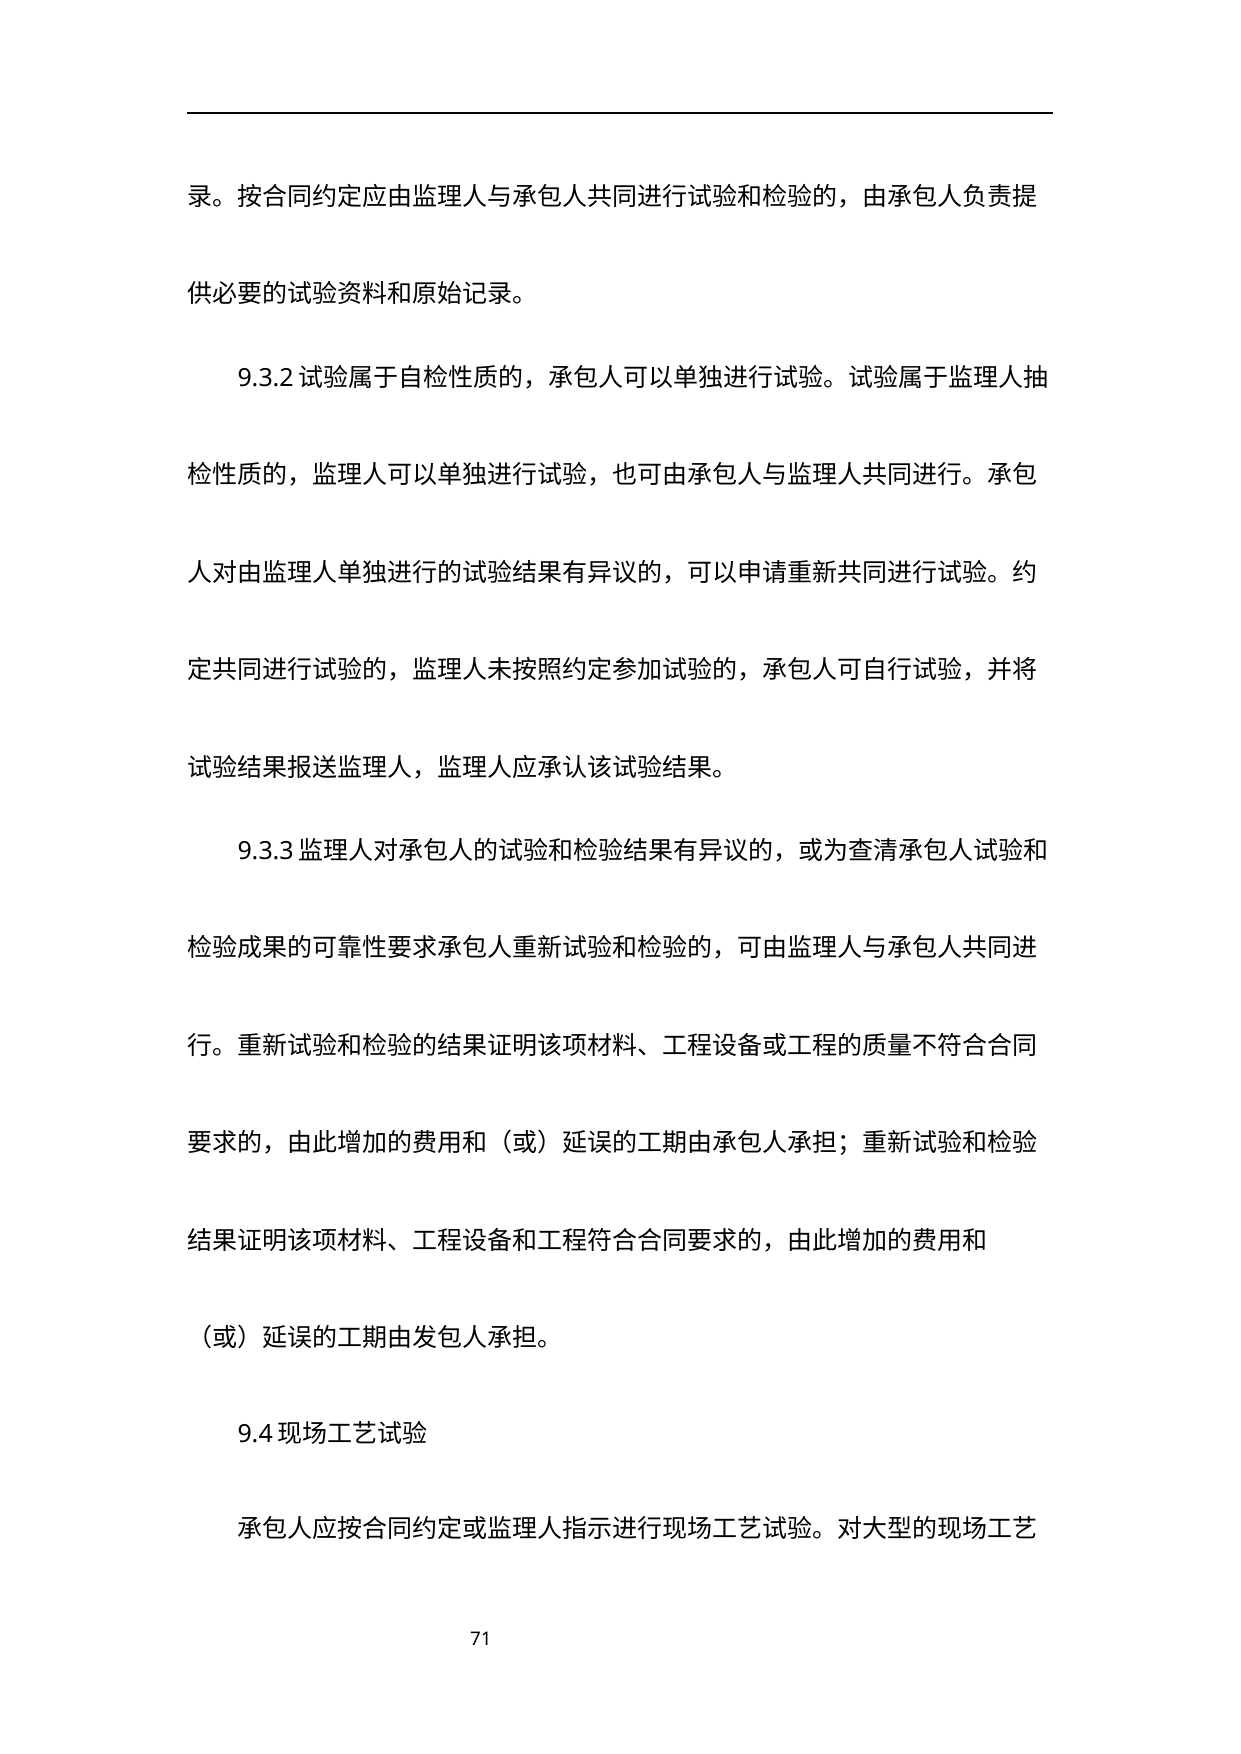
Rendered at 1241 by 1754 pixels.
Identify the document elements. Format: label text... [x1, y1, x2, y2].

text 9.3.2试验属于自检性质的，承包人可以单独进行试验。试验属于监理人抽检性质的，监理人可以单独进行试验，也可由承包人与监理人共同进行。承包人对由监理人单独进行的试验结果有异议的，可以申请重新共同进行试验。约定共同进行试验的，监理人未按照约定参加试验的，承包人可自行试验，并将试验结果报送监理人，监理人应承认该试验结果。 [187, 343, 1053, 798]
text 9.4现场工艺试验 [187, 1399, 1053, 1464]
text 9.3.3监理人对承包人的试验和检验结果有异议的，或为查清承包人试验和检验成果的可靠性要求承包人重新试验和检验的，可由监理人与承包人共同进行。重新试验和检验的结果证明该项材料、工程设备或工程的质量不符合合同要求的，由此增加的费用和（或）延误的工期由承包人承担；重新试验和检验结果证明该项材料、工程设备和工程符合合同要求的，由此增加的费用和（或）延误的工期由发包人承担。 [187, 816, 1053, 1368]
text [187, 162, 1053, 324]
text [187, 1494, 1053, 1559]
